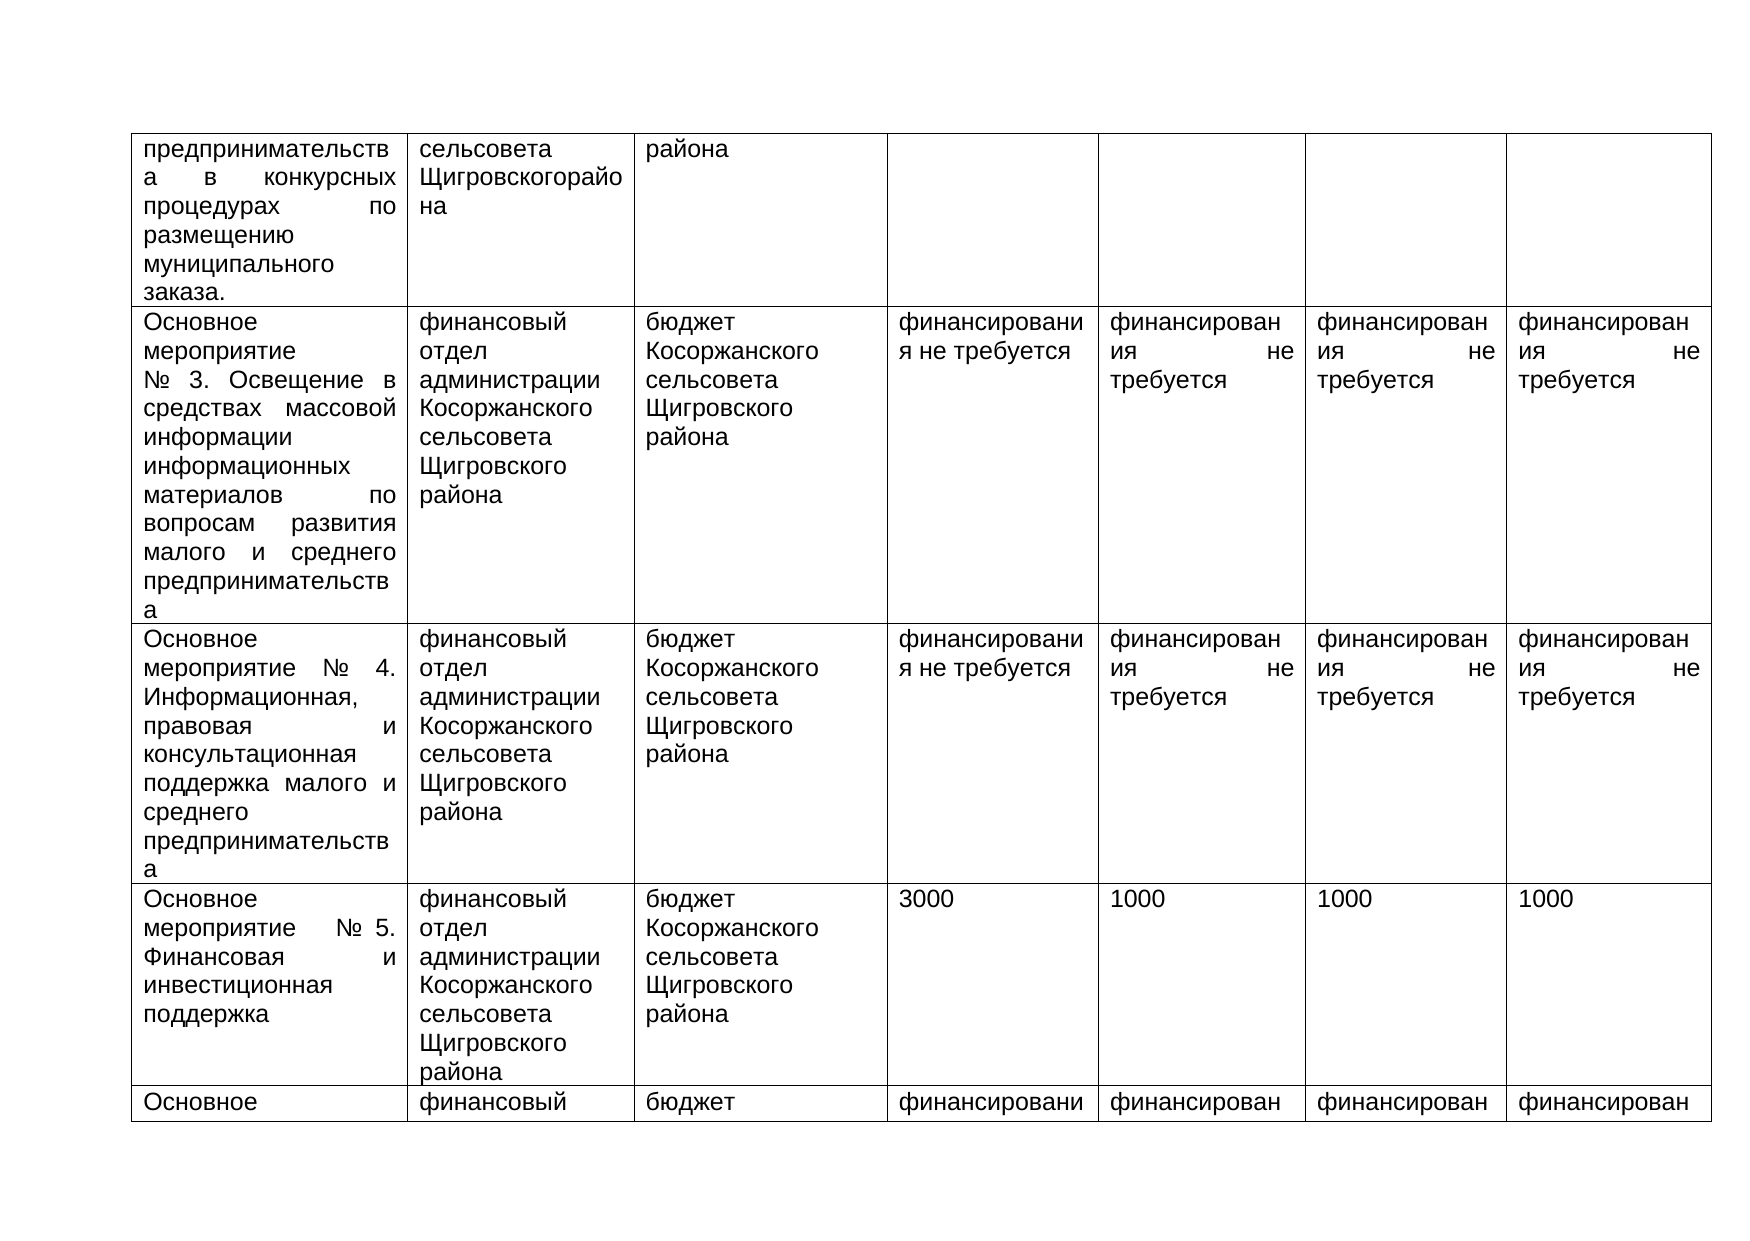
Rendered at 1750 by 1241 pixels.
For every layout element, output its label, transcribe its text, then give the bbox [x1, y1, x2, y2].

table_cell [1507, 1086, 1711, 1121]
table_cell 1000 [1306, 884, 1506, 1085]
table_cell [888, 1086, 1098, 1121]
table_cell бюджет Косоржанского сельсовета Щигровского района [635, 884, 887, 1085]
table_cell финансирования не требуется [1306, 307, 1506, 623]
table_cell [408, 134, 634, 306]
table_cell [888, 134, 1098, 306]
table_cell финансирования не требуется [1099, 624, 1305, 883]
table_cell Основное мероприятие № 4. Информационная, правовая и консультационная поддержка малого и среднего предпринимательства [132, 624, 407, 883]
table_cell 1000 [1099, 884, 1305, 1085]
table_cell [132, 134, 407, 306]
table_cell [635, 1086, 887, 1121]
table_cell Основное мероприятие № 5. Финансовая и инвестиционная поддержка [132, 884, 407, 1085]
table_cell финансирования не требуется [888, 624, 1098, 883]
table_cell финансовый отдел администрации Косоржанского сельсовета Щигровского района [408, 624, 634, 883]
table_cell финансирования не требуется [1306, 624, 1506, 883]
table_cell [635, 134, 887, 306]
table_cell 3000 [888, 884, 1098, 1085]
table_cell бюджет Косоржанского сельсовета Щигровского района [635, 624, 887, 883]
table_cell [1099, 1086, 1305, 1121]
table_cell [1099, 134, 1305, 306]
table_cell финансирования не требуется [1507, 624, 1711, 883]
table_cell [408, 1086, 634, 1121]
table_cell финансирования не требуется [1507, 307, 1711, 623]
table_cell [1306, 134, 1506, 306]
table_cell бюджет Косоржанского сельсовета Щигровского района [635, 307, 887, 623]
table_cell 1000 [1507, 884, 1711, 1085]
table_cell финансирования не требуется [1099, 307, 1305, 623]
table_cell финансовый отдел администрации Косоржанского сельсовета Щигровского района [408, 884, 634, 1085]
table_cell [1306, 1086, 1506, 1121]
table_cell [132, 1086, 407, 1121]
table_cell Основное мероприятие № 3. Освещение в средствах массовой информации информационных материалов по вопросам развития малого и среднего предпринимательства [132, 307, 407, 623]
table_cell финансирования не требуется [888, 307, 1098, 623]
table_cell финансовый отдел администрации Косоржанского сельсовета Щигровского района [408, 307, 634, 623]
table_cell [1507, 134, 1711, 306]
